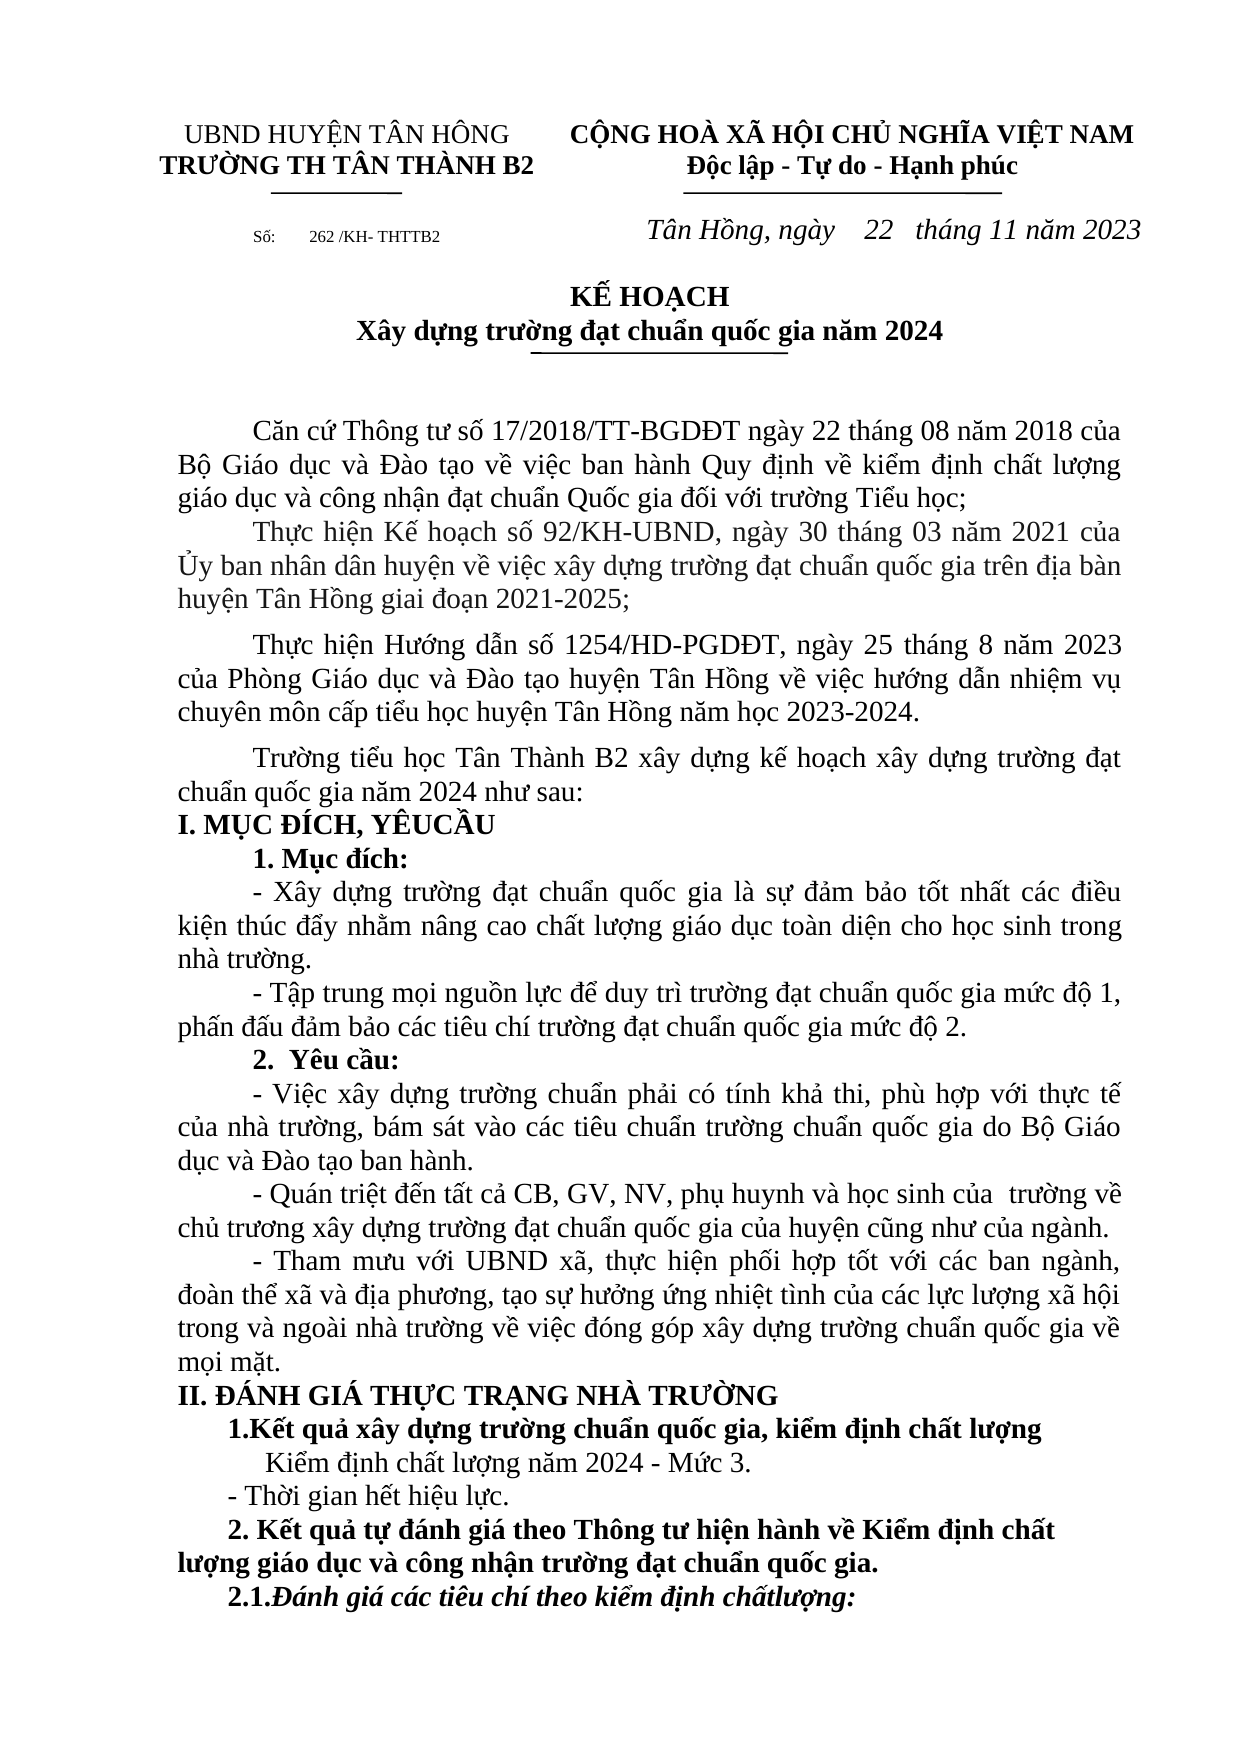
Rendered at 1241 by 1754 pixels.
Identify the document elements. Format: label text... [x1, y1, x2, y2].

table_cell TRƯỜNG TH TÂN THÀNH B2 [144, 149, 549, 212]
table_cell Tân Hồng, ngày 22 tháng 11 năm 2023 [549, 212, 1155, 246]
text Thực hiện Kế hoạch số 92/KH-UBND, ngày 30 tháng 03 năm 2021 của Ủy ban nhân dân huyện về việc xây dựng trường đạt chuẩn quốc gia trên địa bàn huyện Tân Hồng giai đoạn 2021-2025; [177, 514, 1122, 615]
text - Việc xây dựng trường chuẩn phải có tính khả thi, phù hợp với thực tế của nhà trường, bám sát vào các tiêu chuẩn trường chuẩn quốc gia do Bộ Giáo dục và Đào tạo ban hành. [177, 1076, 1122, 1176]
list Kiểm định chất lượng năm 2024 - Mức 3. [265, 1445, 1122, 1478]
text - Thời gian hết hiệu lực. [227, 1478, 1122, 1512]
text Trường tiểu học Tân Thành B2 xây dựng kế hoạch xây dựng trường đạt chuẩn quốc gia năm 2024 như sau: [177, 740, 1122, 807]
text Thực hiện Hướng dẫn số 1254/HD-PGDĐT, ngày 25 tháng 8 năm 2023 của Phòng Giáo dục và Đào tạo huyện Tân Hồng về việc hướng dẫn nhiệm vụ chuyên môn cấp tiểu học huyện Tân Hồng năm học 2023-2024. [177, 627, 1122, 728]
text II. ĐÁNH GIÁ THỰC TRẠNG NHÀ TRƯỜNG [177, 1378, 1122, 1411]
text KẾ HOẠCH [177, 279, 1122, 313]
text - Tập trung mọi nguồn lực để duy trì trường đạt chuẩn quốc gia mức độ 1, phấn đấu đảm bảo các tiêu chí trường đạt chuẩn quốc gia mức độ 2. [177, 975, 1122, 1042]
list I. MỤC ĐÍCH, YÊUCẦU [177, 807, 1122, 841]
text 2. Kết quả tự đánh giá theo Thông tư hiện hành về Kiểm định chất lượng giáo dục và công nhận trường đạt chuẩn quốc gia. [177, 1512, 1122, 1579]
text - Quán triệt đến tất cả CB, GV, NV, phụ huynh và học sinh của trường về chủ trương xây dựng trường đạt chuẩn quốc gia của huyện cũng như của ngành. [177, 1176, 1122, 1243]
text Căn cứ Thông tư số 17/2018/TT-BGDĐT ngày 22 tháng 08 năm 2018 của Bộ Giáo dục và Đào tạo về việc ban hành Quy định về kiểm định chất lượng giáo dục và công nhận đạt chuẩn Quốc gia đối với trường Tiểu học; [177, 413, 1122, 514]
text 2. Yêu cầu: [177, 1042, 1122, 1076]
table_header CỘNG HOÀ XÃ HỘI CHỦ NGHĨA VIỆT NAM [549, 118, 1155, 149]
text 1.Kết quả xây dựng trường chuẩn quốc gia, kiểm định chất lượng [177, 1411, 1122, 1445]
table_header UBND HUYỆN TÂN HÔNG [144, 118, 549, 149]
text - Xây dựng trường đạt chuẩn quốc gia là sự đảm bảo tốt nhất các điều kiện thúc đẩy nhằm nâng cao chất lượng giáo dục toàn diện cho học sinh trong nhà trường. [177, 874, 1122, 975]
table_cell Độc lập - Tự do - Hạnh phúc [549, 149, 1155, 212]
text 1. Mục đích: [177, 841, 1122, 874]
text - Tham mưu với UBND xã, thực hiện phối hợp tốt với các ban ngành, đoàn thể xã và địa phương, tạo sự hưởng ứng nhiệt tình của các lực lượng xã hội trong và ngoài nhà trường về việc đóng góp xây dựng trường chuẩn quốc gia về mọi mặt. [177, 1243, 1122, 1378]
text 2.1.Đánh giá các tiêu chí theo kiểm định chấtlượng: [177, 1579, 1122, 1612]
table_cell Số: 262 /KH- THTTB2 [144, 212, 549, 246]
text Xây dựng trường đạt chuẩn quốc gia năm 2024 [177, 313, 1122, 346]
